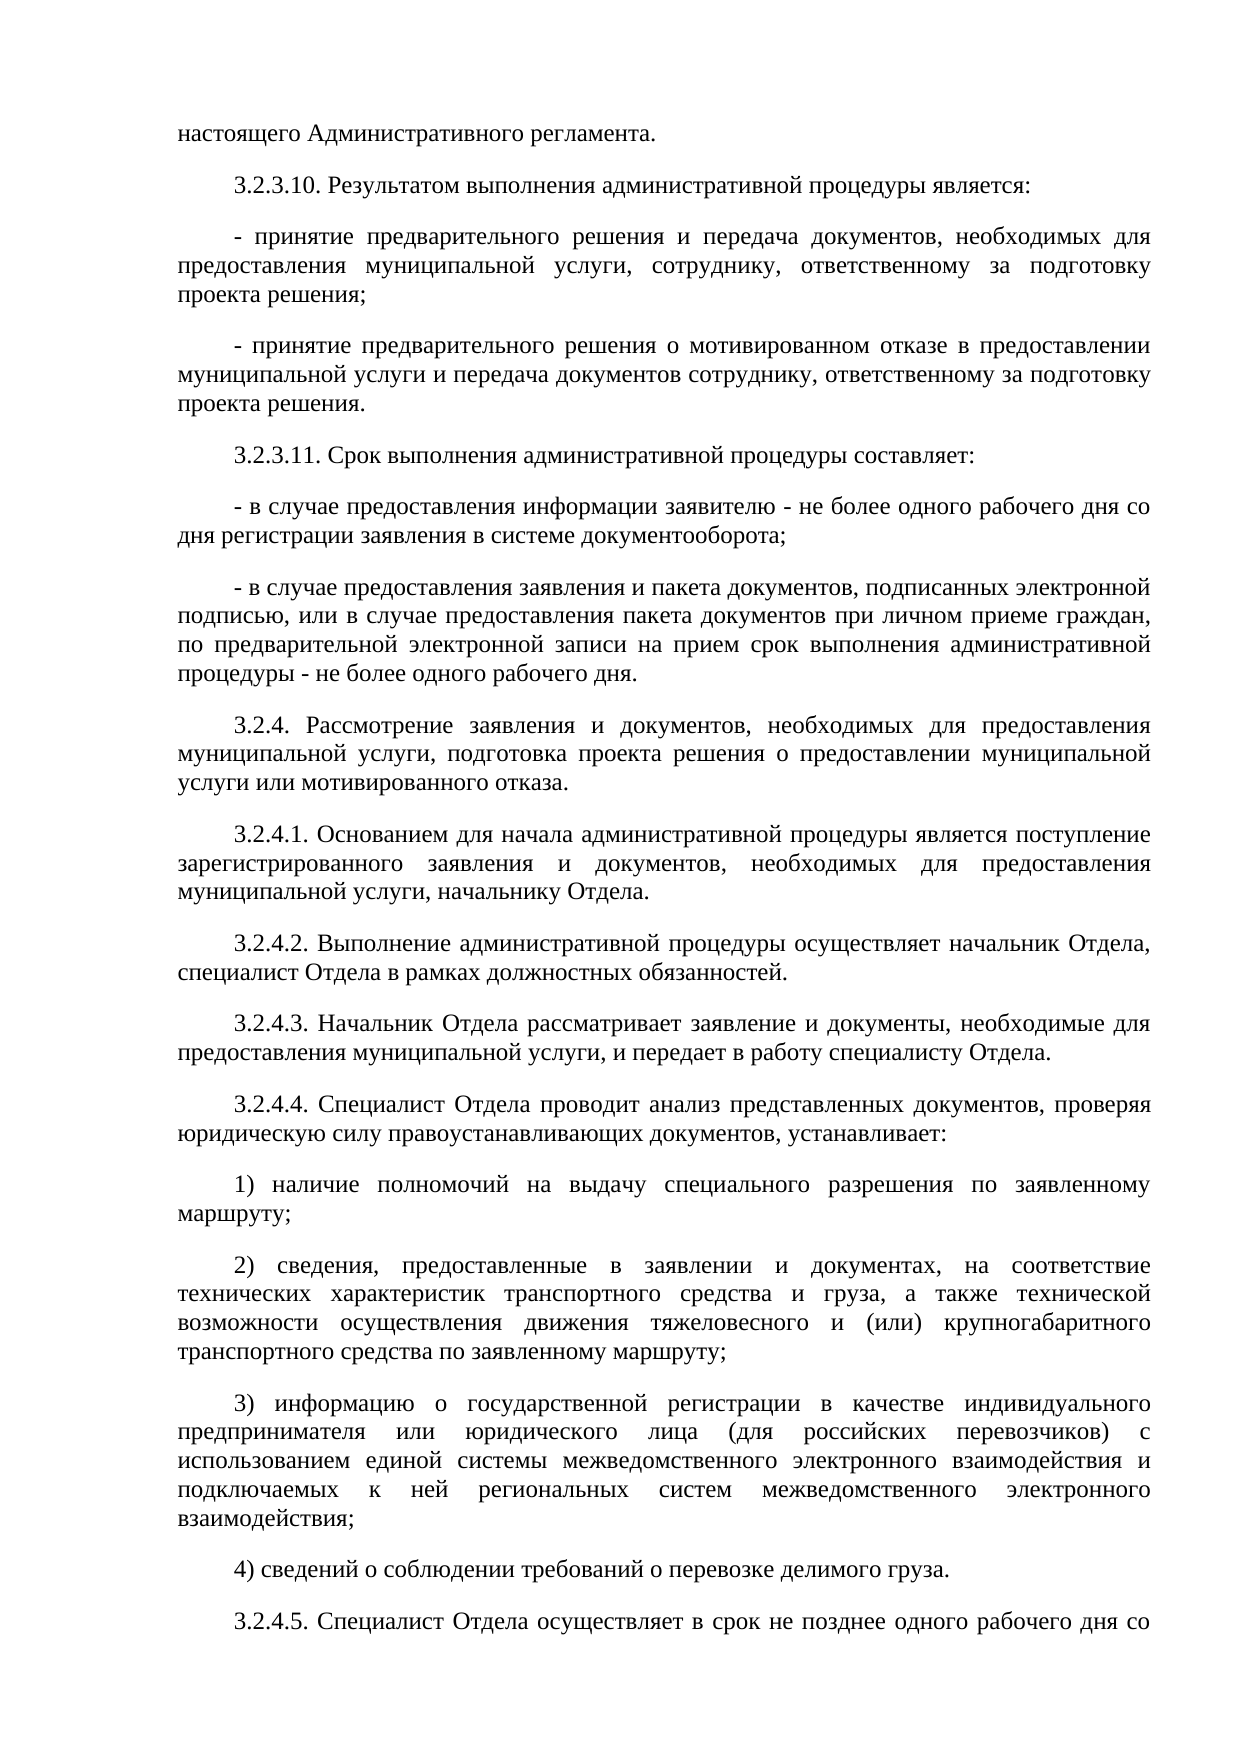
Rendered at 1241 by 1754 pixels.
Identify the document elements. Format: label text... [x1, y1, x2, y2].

text - в случае предоставления заявления и пакета документов, подписанных электронной подписью, или в случае предоставления пакета документов при личном приеме граждан, по предварительной электронной записи на прием срок выполнения административной процедуры - не более одного рабочего дня. [177, 572, 1152, 687]
text 3.2.4.1. Основанием для начала административной процедуры является поступление зарегистрированного заявления и документов, необходимых для предоставления муниципальной услуги, начальнику Отдела. [177, 819, 1152, 905]
text 3.2.4. Рассмотрение заявления и документов, необходимых для предоставления муниципальной услуги, подготовка проекта решения о предоставлении муниципальной услуги или мотивированного отказа. [177, 710, 1152, 796]
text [177, 1606, 1152, 1635]
text 3.2.4.4. Специалист Отдела проводит анализ представленных документов, проверяя юридическую силу правоустанавливающих документов, устанавливает: [177, 1089, 1152, 1146]
text 3.2.3.11. Срок выполнения административной процедуры составляет: [177, 440, 1152, 468]
text 3) информацию о государственной регистрации в качестве индивидуального предпринимателя или юридического лица (для российских перевозчиков) с использованием единой системы межведомственного электронного взаимодействия и подключаемых к ней региональных систем межведомственного электронного взаимодействия; [177, 1388, 1152, 1531]
text 3.2.3.10. Результатом выполнения административной процедуры является: [177, 170, 1152, 198]
text 2) сведения, предоставленные в заявлении и документах, на соответствие технических характеристик транспортного средства и груза, а также технической возможности осуществления движения тяжеловесного и (или) крупногабаритного транспортного средства по заявленному маршруту; [177, 1250, 1152, 1365]
text 1) наличие полномочий на выдачу специального разрешения по заявленному маршруту; [177, 1169, 1152, 1227]
text - принятие предварительного решения о мотивированном отказе в предоставлении муниципальной услуги и передача документов сотруднику, ответственному за подготовку проекта решения. [177, 331, 1152, 417]
text - в случае предоставления информации заявителю - не более одного рабочего дня со дня регистрации заявления в системе документооборота; [177, 491, 1152, 549]
text 3.2.4.3. Начальник Отдела рассматривает заявление и документы, необходимые для предоставления муниципальной услуги, и передает в работу специалисту Отдела. [177, 1008, 1152, 1066]
text 4) сведений о соблюдении требований о перевозке делимого груза. [177, 1554, 1152, 1583]
text - принятие предварительного решения и передача документов, необходимых для предоставления муниципальной услуги, сотруднику, ответственному за подготовку проекта решения; [177, 221, 1152, 308]
text 3.2.4.2. Выполнение административной процедуры осуществляет начальник Отдела, специалист Отдела в рамках должностных обязанностей. [177, 928, 1152, 986]
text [177, 118, 1152, 147]
